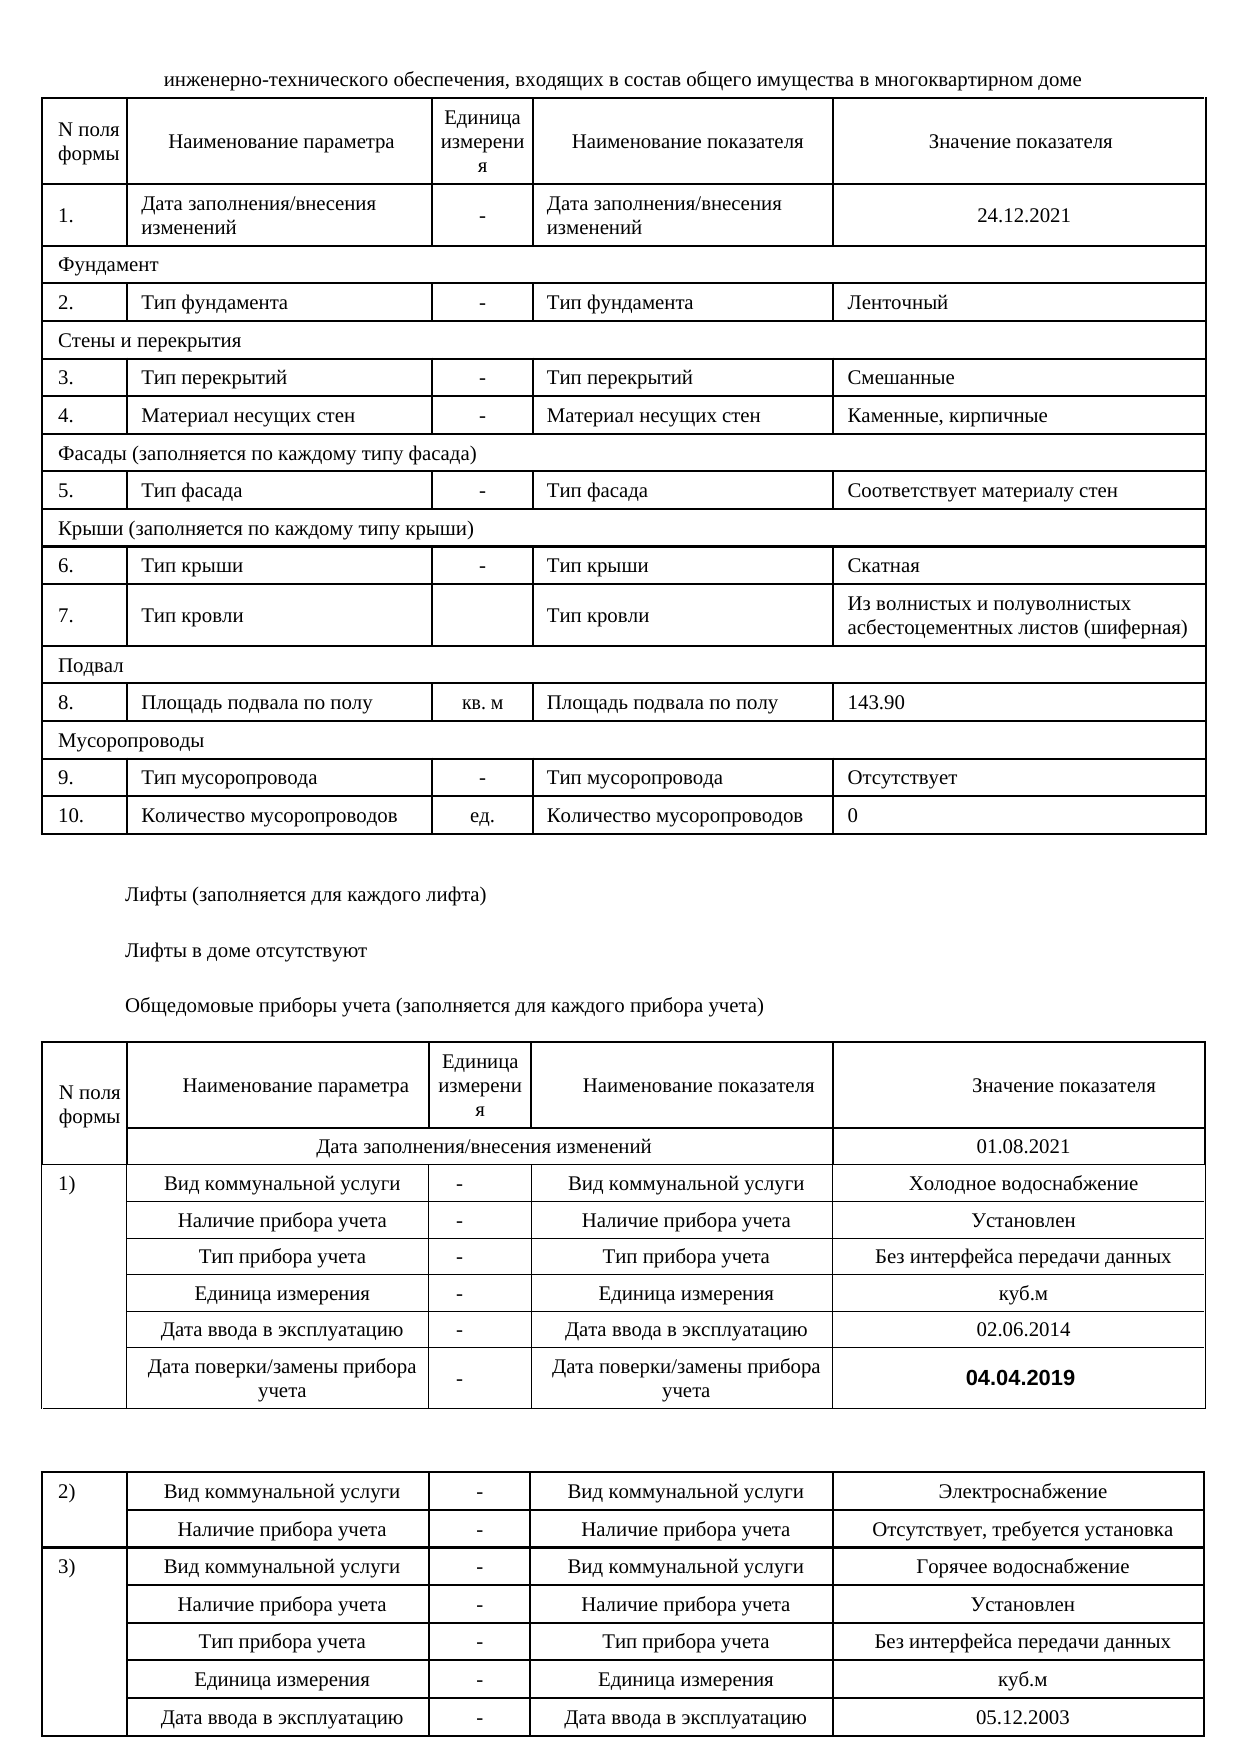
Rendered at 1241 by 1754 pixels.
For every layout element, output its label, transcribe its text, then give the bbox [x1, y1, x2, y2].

table_header Наименование параметра [128, 1043, 428, 1127]
table_header 2) [43, 1473, 126, 1546]
table_cell Отсутствует [834, 760, 1205, 795]
table_cell Подвал [43, 647, 1205, 682]
table_cell Тип кровли [534, 585, 832, 645]
table_cell 3. [43, 360, 126, 395]
table_cell Тип фасада [534, 472, 832, 508]
table_cell Горячее водоснабжение [834, 1549, 1203, 1584]
table_cell Дата поверки/замены прибора учета [532, 1348, 832, 1408]
table_cell Вид коммунальной услуги [532, 1165, 832, 1201]
table_cell - [430, 1699, 529, 1734]
table_cell Наличие прибора учета [531, 1511, 832, 1546]
table_cell - [433, 472, 532, 508]
table_cell - [429, 1348, 531, 1408]
table_cell Наличие прибора учета [531, 1586, 832, 1622]
table_cell - [430, 1624, 529, 1659]
table_cell - [433, 284, 532, 320]
table_header - [430, 1473, 529, 1509]
table_cell Установлен [834, 1586, 1203, 1622]
table_cell 8. [43, 684, 126, 720]
table_cell [433, 585, 532, 645]
table_cell Стены и перекрытия [43, 322, 1205, 357]
table_cell Тип мусоропровода [128, 760, 431, 795]
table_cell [42, 60, 1204, 97]
table_cell Тип крыши [534, 548, 832, 583]
text Лифты (заполняется для каждого лифта) [125, 882, 1205, 906]
table_header Наименование показателя [532, 1043, 832, 1127]
table_cell Дата заполнения/внесения изменений [128, 185, 431, 244]
table_cell Без интерфейса передачи данных [833, 1238, 1205, 1274]
table_cell Отсутствует, требуется установка [834, 1511, 1203, 1546]
table_cell Фасады (заполняется по каждому типу фасада) [43, 435, 1205, 470]
table_cell Без интерфейса передачи данных [834, 1624, 1203, 1659]
table_cell Наличие прибора учета [128, 1511, 428, 1546]
table_cell Из волнистых и полуволнистых асбестоцементных листов (шиферная) [834, 585, 1205, 645]
table_header Значение показателя [834, 1043, 1204, 1127]
table_cell - [433, 360, 532, 395]
table_cell Тип фасада [128, 472, 431, 508]
table_cell 0 [834, 797, 1205, 833]
table_cell куб.м [834, 1661, 1203, 1697]
table_cell Единица измерения [531, 1661, 832, 1697]
table_cell Дата ввода в эксплуатацию [532, 1312, 832, 1347]
table_cell Скатная [834, 548, 1205, 583]
table_cell - [430, 1661, 529, 1697]
table_cell Материал несущих стен [128, 397, 431, 433]
table_cell Наименование показателя [534, 99, 832, 183]
table_cell Наличие прибора учета [127, 1202, 428, 1237]
table_cell 02.06.2014 [833, 1311, 1205, 1347]
table_cell N поля формы [43, 99, 126, 183]
table_cell Каменные, кирпичные [834, 397, 1205, 433]
table_cell Тип фундамента [534, 284, 832, 320]
table_cell Площадь подвала по полу [128, 684, 431, 720]
table_cell 10. [43, 797, 126, 833]
table_cell Дата ввода в эксплуатацию [127, 1312, 428, 1347]
table_cell куб.м [833, 1274, 1205, 1311]
table_header Электроснабжение [834, 1473, 1203, 1509]
text Лифты в доме отсутствуют [125, 938, 1205, 962]
table_cell Единица измерения [433, 99, 532, 183]
table_cell Установлен [833, 1201, 1205, 1237]
table_cell Вид коммунальной услуги [128, 1549, 428, 1584]
table_cell Единица измерения [128, 1661, 428, 1697]
table_cell Дата поверки/замены прибора учета [127, 1348, 428, 1408]
table_header Единица измерения [430, 1043, 530, 1127]
table_cell - [429, 1275, 531, 1311]
table_cell кв. м [433, 684, 532, 720]
table_cell - [430, 1511, 529, 1546]
table_cell Наличие прибора учета [128, 1586, 428, 1622]
table_cell 1. [43, 185, 126, 244]
table_cell Тип прибора учета [128, 1624, 428, 1659]
table_header Вид коммунальной услуги [531, 1473, 832, 1509]
table_cell Соответствует материалу стен [834, 472, 1205, 508]
table_cell 6. [43, 548, 126, 583]
table_cell 2. [43, 284, 126, 320]
table_cell Мусоропроводы [43, 722, 1205, 757]
table_cell Материал несущих стен [534, 397, 832, 433]
table_cell 01.08.2021 [834, 1129, 1204, 1164]
table_cell 9. [43, 760, 126, 795]
table_cell Единица измерения [532, 1275, 832, 1311]
table_cell Дата заполнения/внесения изменений [128, 1129, 832, 1164]
table_cell 143.90 [834, 684, 1205, 720]
text Общедомовые приборы учета (заполняется для каждого прибора учета) [125, 992, 1205, 1017]
table_cell 5. [43, 472, 126, 508]
table_cell Тип кровли [128, 585, 431, 645]
table_cell - [433, 548, 532, 583]
table_cell Тип прибора учета [127, 1239, 428, 1274]
table_cell - [429, 1165, 531, 1201]
table_cell Единица измерения [127, 1275, 428, 1311]
table_cell Смешанные [834, 360, 1205, 395]
table_cell Вид коммунальной услуги [127, 1165, 428, 1201]
table_cell 1) [42, 1165, 126, 1408]
table_cell - [429, 1312, 531, 1347]
table_cell - [429, 1202, 531, 1237]
table_cell Значение показателя [834, 97, 1205, 183]
table_cell Ленточный [834, 284, 1205, 320]
table_cell - [433, 397, 532, 433]
table_cell 7. [43, 585, 126, 645]
table_cell 3) [43, 1549, 126, 1734]
table_cell Дата заполнения/внесения изменений [534, 185, 832, 244]
table_cell ед. [433, 797, 532, 833]
table_cell - [430, 1549, 529, 1584]
table_cell 05.12.2003 [834, 1699, 1203, 1734]
table_cell 24.12.2021 [834, 185, 1205, 244]
table_cell Наименование параметра [128, 99, 431, 183]
table_cell - [433, 185, 532, 244]
table_cell Крыши (заполняется по каждому типу крыши) [43, 510, 1205, 545]
table_cell Тип перекрытий [534, 360, 832, 395]
table_cell Вид коммунальной услуги [531, 1549, 832, 1584]
table_cell - [433, 760, 532, 795]
table_cell Холодное водоснабжение [833, 1165, 1205, 1201]
table_cell Тип мусоропровода [534, 760, 832, 795]
table_cell Тип прибора учета [532, 1239, 832, 1274]
table_cell Тип прибора учета [531, 1624, 832, 1659]
table_cell 04.04.2019 [833, 1347, 1205, 1408]
table_cell Количество мусоропроводов [534, 797, 832, 833]
table_cell Тип фундамента [128, 284, 431, 320]
table_cell Дата ввода в эксплуатацию [531, 1699, 832, 1734]
table_cell Тип перекрытий [128, 360, 431, 395]
table_cell Тип крыши [128, 548, 431, 583]
table_cell Количество мусоропроводов [128, 797, 431, 833]
table_cell 4. [43, 397, 126, 433]
table_cell Дата ввода в эксплуатацию [128, 1699, 428, 1734]
table_header Вид коммунальной услуги [128, 1473, 428, 1509]
table_cell - [430, 1586, 529, 1622]
table_cell Наличие прибора учета [532, 1202, 832, 1237]
table_cell Площадь подвала по полу [534, 684, 832, 720]
table_cell - [429, 1239, 531, 1274]
table_cell Фундамент [43, 247, 1205, 282]
table_header N поля формы [43, 1043, 126, 1164]
